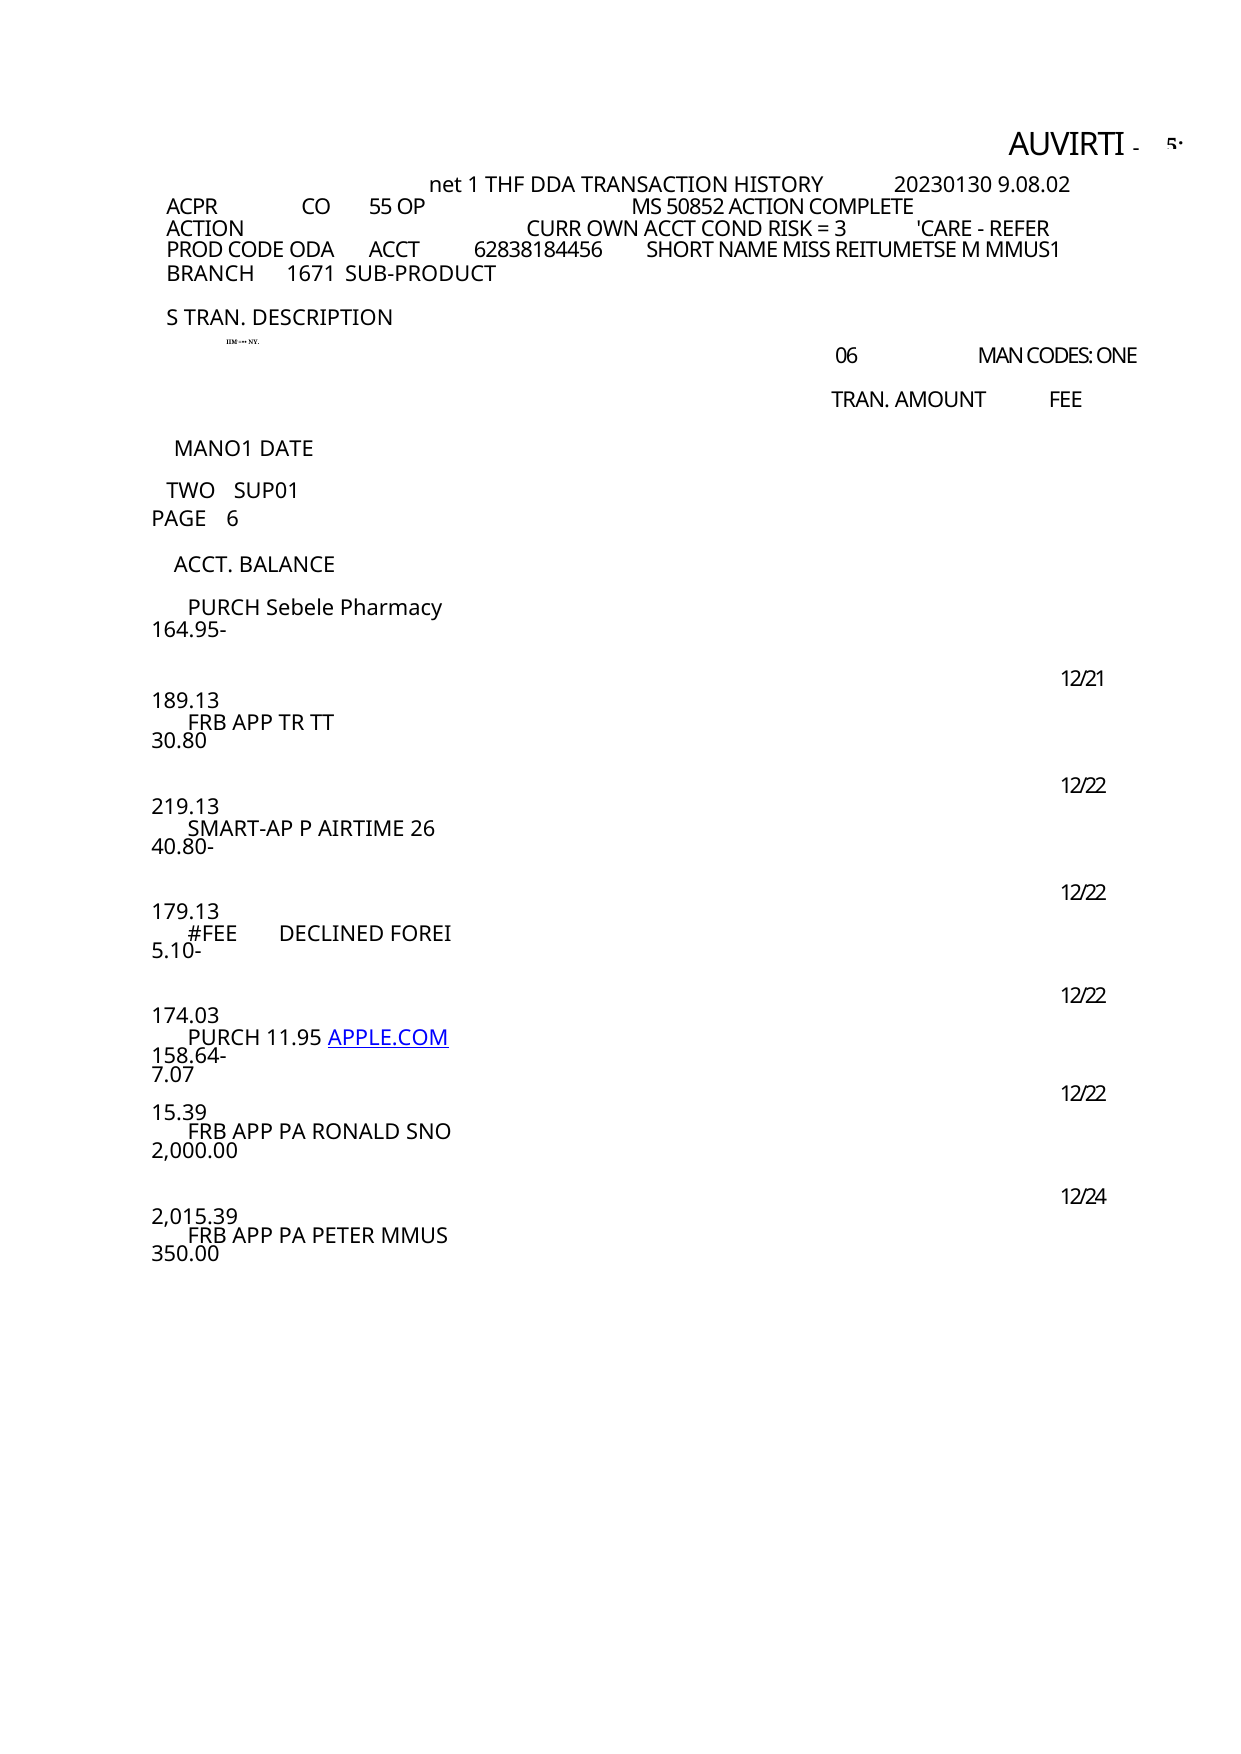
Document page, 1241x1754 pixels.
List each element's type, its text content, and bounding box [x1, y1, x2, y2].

text ACTION CURR OWN ACCT COND RISK = 3 'CARE - REFER [166, 220, 1140, 241]
text ACPR CO 55 OP MS 50852 ACTION COMPLETE [166, 198, 1140, 219]
text PROD CODE ODA ACCT 62838184456 SHORT NAME MISS REITUMETSE M MMUS1 [166, 241, 1140, 261]
text net 1 THF DDA TRANSACTION HISTORY 20230130 9.08.02 [428, 176, 1140, 197]
text AUVIRTI - [151, 132, 1140, 161]
